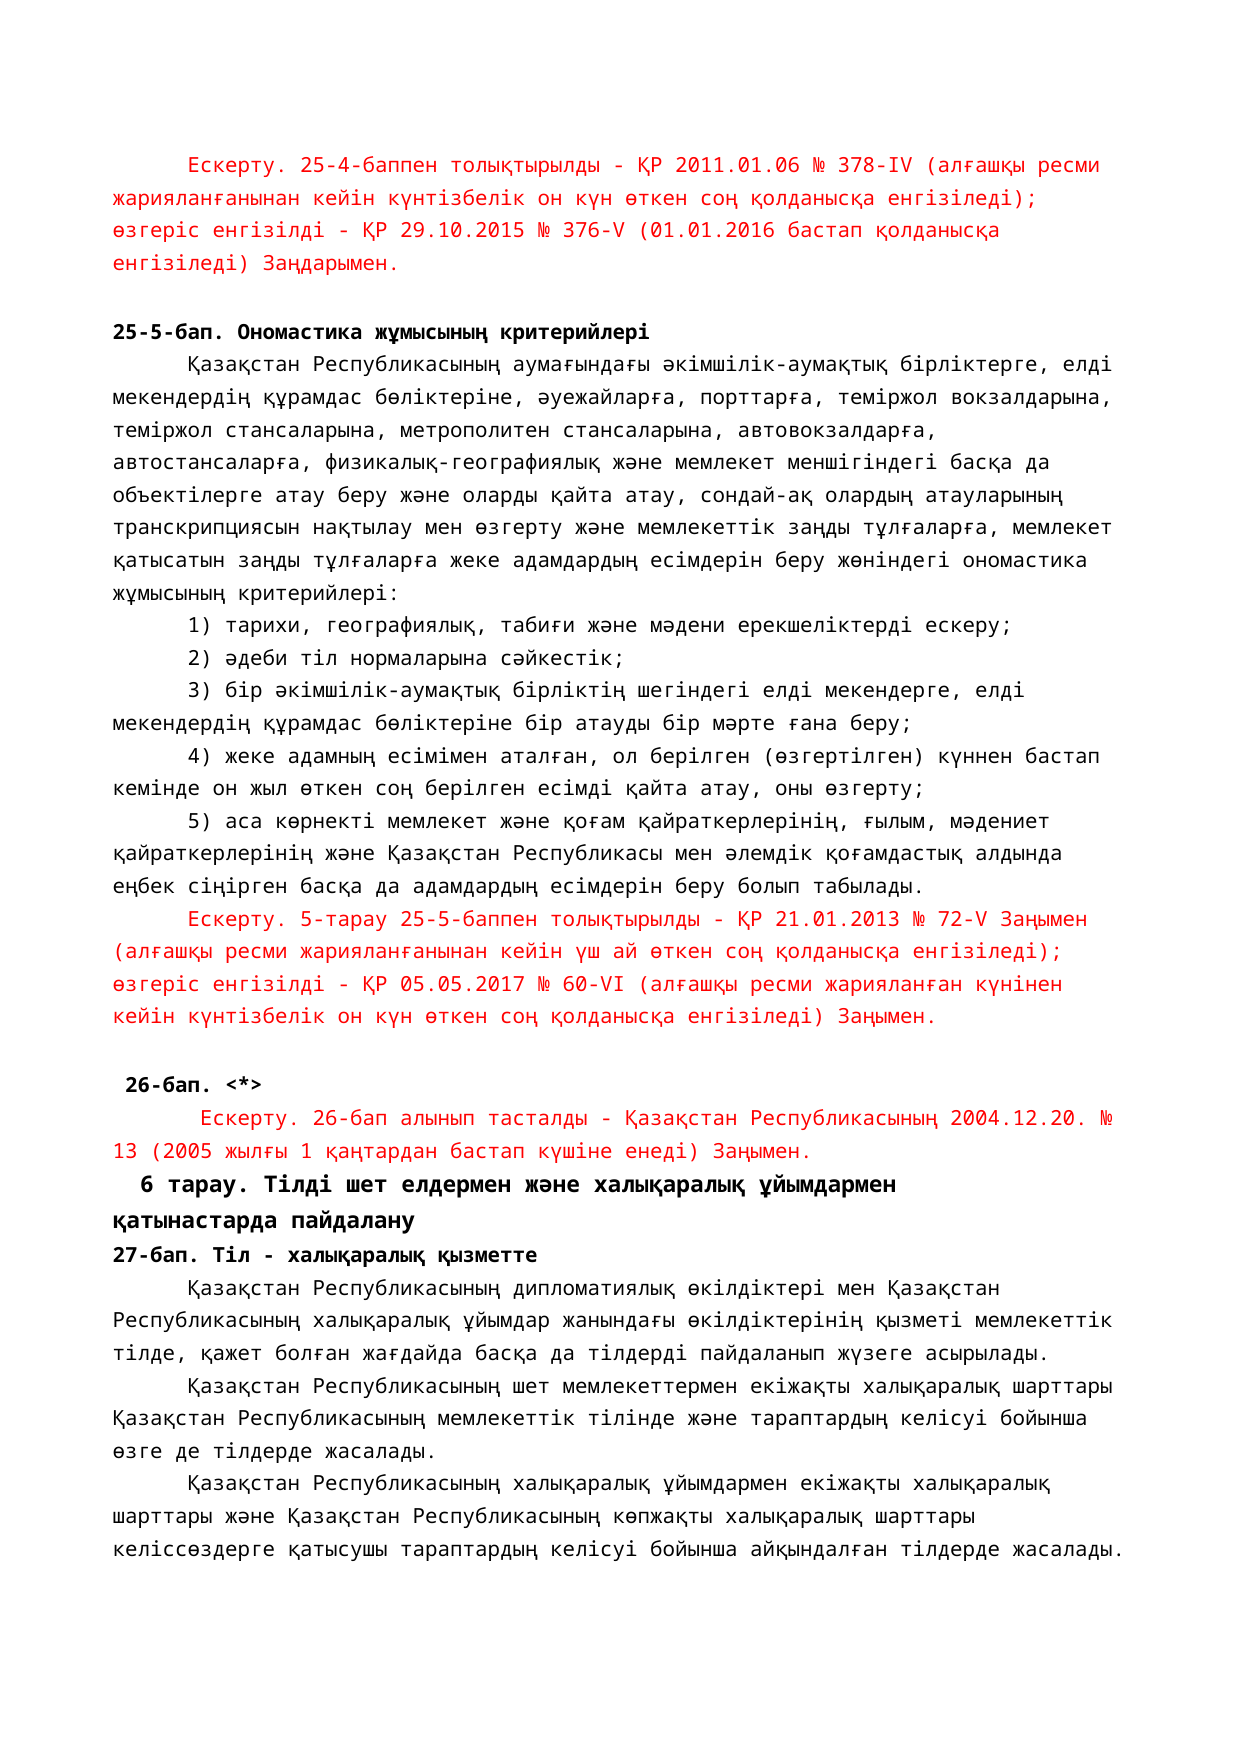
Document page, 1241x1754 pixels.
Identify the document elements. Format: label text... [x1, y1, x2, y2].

text Қазақстан Республикасының аумағындағы әкімшілік-аумақтық бірліктерге, елді мекендердің құрамдас бөлiктерiне, әуежайларға, порттарға, теміржол вокзалдарына, теміржол стансаларына, метрополитен стансаларына, автовокзалдарға, автостансаларға, физикалық-географиялық және мемлекет меншігіндегі басқа да объектілерге атау беру және оларды қайта атау, сондай-ақ олардың атауларының транскрипциясын нақтылау мен өзгерту және мемлекеттік заңды тұлғаларға, мемлекет қатысатын заңды тұлғаларға жеке адамдардың есімдерін беру жөніндегі ономастика жұмысының критерийлері: [112, 349, 1128, 606]
text 5) аса көрнекті мемлекет және қоғам қайраткерлерінің, ғылым, мәдениет қайраткерлерінің және Қазақстан Республикасы мен әлемдік қоғамдастық алдында еңбек сіңірген басқа да адамдардың есімдерін беру болып табылады. [112, 806, 1128, 899]
text 3) бір әкімшілік-аумақтық бірліктің шегіндегі елді мекендерге, елді мекендердің құрамдас бөліктеріне бір атауды бір мәрте ғана беру; [112, 676, 1128, 737]
text Ескерту. 26-бап алынып тасталды - Қазақстан Республикасының 2004.12.20. № 13 (2005 жылғы 1 қаңтардан бастап күшіне енеді) Заңымен. [112, 1103, 1128, 1164]
text 1) тарихи, географиялық, табиғи және мәдени ерекшеліктерді ескеру; [112, 610, 1128, 639]
text Қазақстан Республикасының дипломатиялық өкiлдiктерi мен Қазақстан Республикасының халықаралық ұйымдар жанындағы өкiлдiктерiнiң қызметi мемлекеттiк тiлде, қажет болған жағдайда басқа да тiлдердi пайдаланып жүзеге асырылады. [112, 1273, 1128, 1367]
text Ескерту. 5-тарау 25-5-баппен толықтырылды - ҚР 21.01.2013 № 72-V Заңымен (алғашқы ресми жарияланғанынан кейін үш ай өткен соң қолданысқа енгізiледi); өзгеріс енгізілді - ҚР 05.05.2017 № 60-VI (алғашқы ресми жарияланған күнінен кейін күнтізбелік он күн өткен соң қолданысқа енгізіледі) Заңымен. [112, 904, 1128, 1066]
text Қазақстан Республикасының халықаралық ұйымдармен екіжақты халықаралық шарттары және Қазақстан Республикасының көпжақты халықаралық шарттары келіссөздерге қатысушы тараптардың келісуі бойынша айқындалған тілдерде жасалады. [112, 1468, 1128, 1562]
text Қазақстан Республикасының шет мемлекеттермен екіжақты халықаралық шарттары Қазақстан Республикасының мемлекеттік тілінде және тараптардың келісуі бойынша өзге де тілдерде жасалады. [112, 1371, 1128, 1464]
text 6 тарау. Тiлдi шет елдермен және халықаралық ұйымдармен қатынастарда пайдалану [112, 1168, 1128, 1236]
text 25-5-бап. Ономастика жұмысының критерийлері [112, 317, 1128, 345]
text 26-бап. <*> [112, 1071, 1128, 1099]
text 2) әдеби тіл нормаларына сәйкестік; [112, 643, 1128, 671]
text 27-бап. Тiл - халықаралық қызметте [112, 1240, 1128, 1269]
text 4) жеке адамның есімімен аталған, ол берілген (өзгертілген) күннен бастап кемінде он жыл өткен соң берілген есімді қайта атау, оны өзгерту; [112, 741, 1128, 802]
text Ескерту. 25-4-баппен толықтырылды - ҚР 2011.01.06 № 378-IV (алғашқы ресми жарияланғанынан кейін күнтізбелік он күн өткен соң қолданысқа енгізіледі); өзгеріс енгізілді - ҚР 29.10.2015 № 376-V (01.01.2016 бастап қолданысқа енгізіледі) Заңдарымен. [112, 150, 1128, 312]
